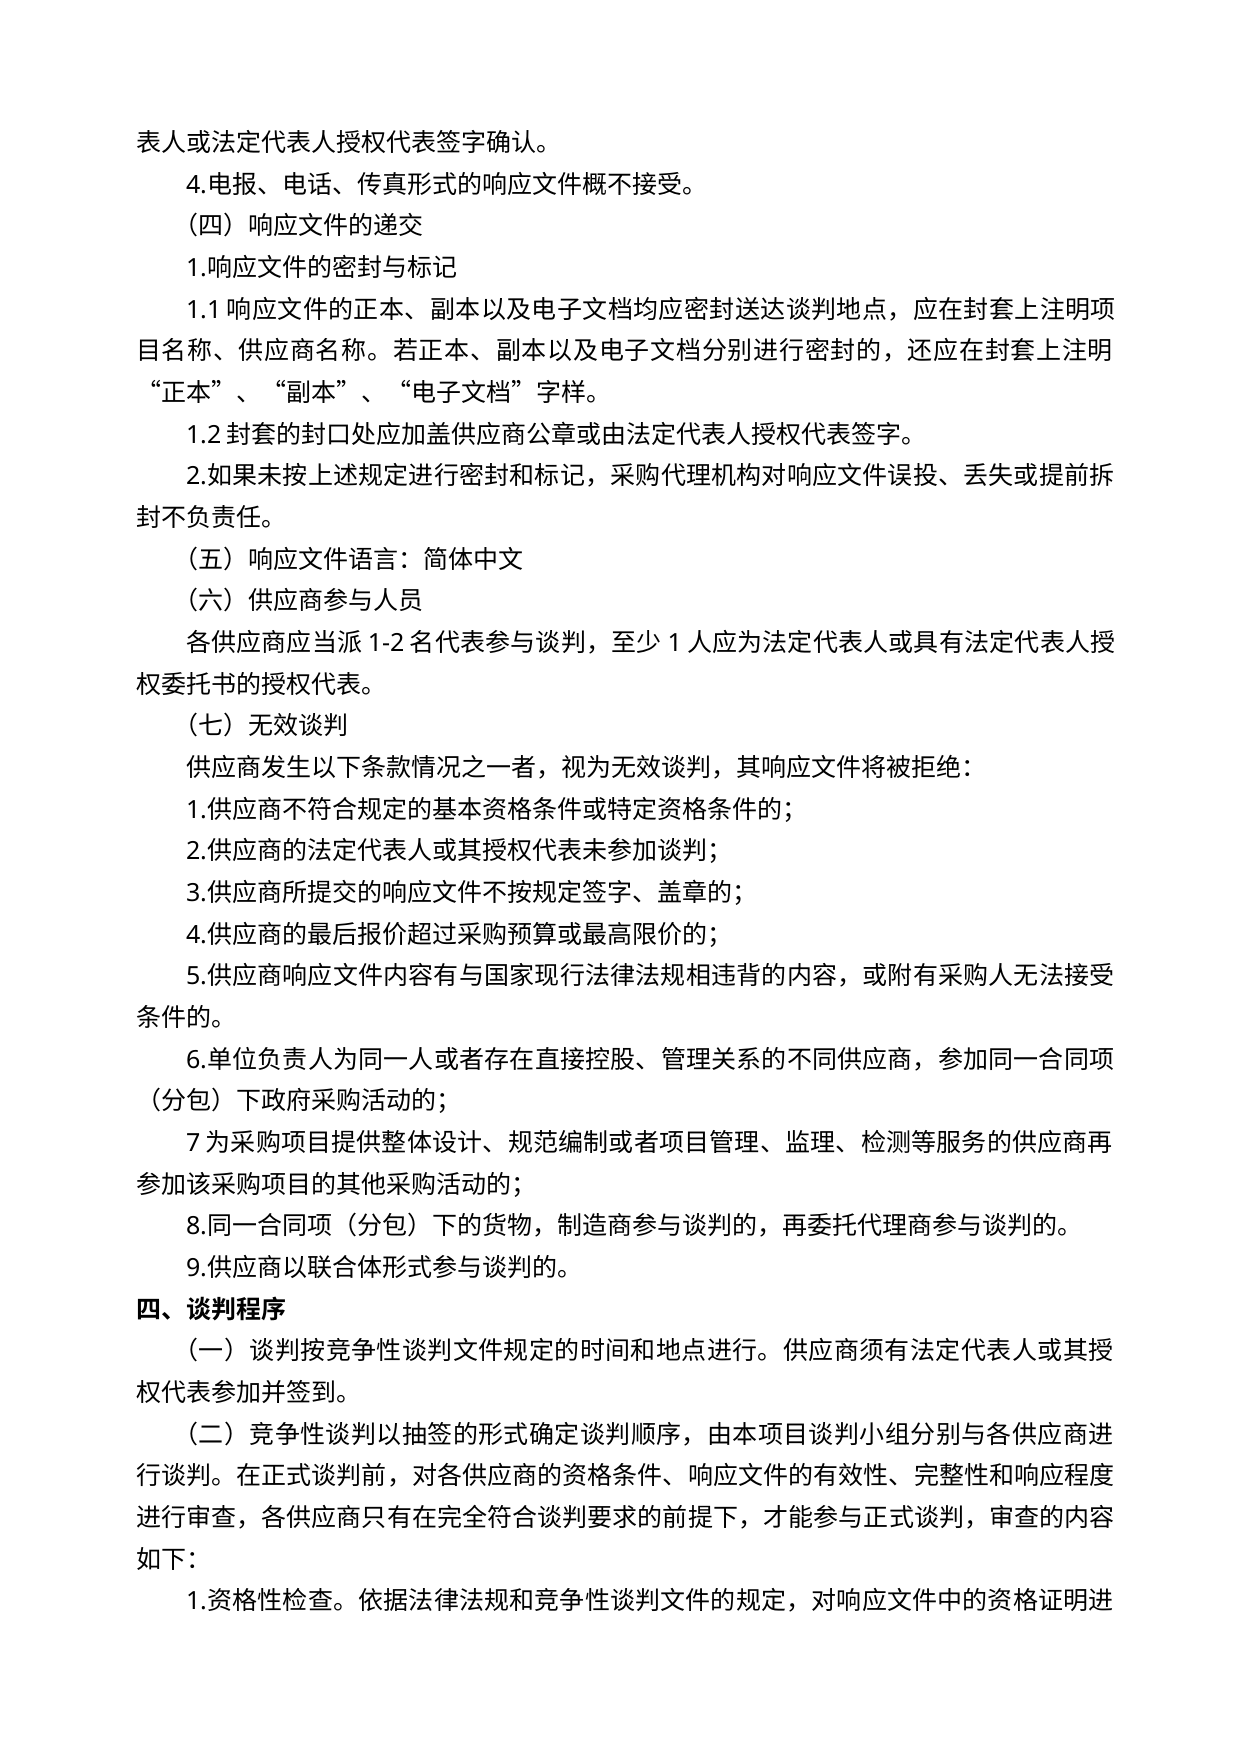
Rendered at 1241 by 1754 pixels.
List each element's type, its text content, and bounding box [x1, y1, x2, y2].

text 9.供应商以联合体形式参与谈判的。 [136, 1243, 1116, 1285]
subtitle 四、谈判程序 [136, 1285, 1116, 1326]
text 4.供应商的最后报价超过采购预算或最高限价的； [136, 910, 1116, 951]
text （七）无效谈判 [136, 701, 1116, 743]
text 4.电报、电话、传真形式的响应文件概不接受。 [136, 160, 1116, 201]
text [136, 1576, 1116, 1618]
text 3.供应商所提交的响应文件不按规定签字、盖章的； [136, 868, 1116, 910]
text 2.供应商的法定代表人或其授权代表未参加谈判； [136, 826, 1116, 868]
text （五）响应文件语言：简体中文 [136, 535, 1116, 576]
text 各供应商应当派1-2名代表参与谈判，至少1人应为法定代表人或具有法定代表人授权委托书的授权代表。 [136, 618, 1116, 701]
text 5.供应商响应文件内容有与国家现行法律法规相违背的内容，或附有采购人无法接受条件的。 [136, 951, 1116, 1035]
text （二）竞争性谈判以抽签的形式确定谈判顺序，由本项目谈判小组分别与各供应商进行谈判。在正式谈判前，对各供应商的资格条件、响应文件的有效性、完整性和响应程度进行审查，各供应商只有在完全符合谈判要求的前提下，才能参与正式谈判，审查的内容如下： [136, 1410, 1116, 1576]
text 6.单位负责人为同一人或者存在直接控股、管理关系的不同供应商，参加同一合同项（分包）下政府采购活动的； [136, 1035, 1116, 1118]
text 1.供应商不符合规定的基本资格条件或特定资格条件的； [136, 785, 1116, 826]
text （六）供应商参与人员 [136, 576, 1116, 618]
text 7为采购项目提供整体设计、规范编制或者项目管理、监理、检测等服务的供应商再参加该采购项目的其他采购活动的； [136, 1118, 1116, 1201]
text 供应商发生以下条款情况之一者，视为无效谈判，其响应文件将被拒绝： [136, 743, 1116, 785]
text 2.如果未按上述规定进行密封和标记，采购代理机构对响应文件误投、丢失或提前拆封不负责任。 [136, 451, 1116, 535]
text 1.1响应文件的正本、副本以及电子文档均应密封送达谈判地点，应在封套上注明项目名称、供应商名称。若正本、副本以及电子文档分别进行密封的，还应在封套上注明“正本”、“副本”、“电子文档”字样。 [136, 285, 1116, 410]
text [136, 118, 1116, 160]
text （一）谈判按竞争性谈判文件规定的时间和地点进行。供应商须有法定代表人或其授权代表参加并签到。 [136, 1326, 1116, 1410]
text 1.2封套的封口处应加盖供应商公章或由法定代表人授权代表签字。 [136, 410, 1116, 451]
text 1.响应文件的密封与标记 [136, 243, 1116, 285]
text （四）响应文件的递交 [136, 201, 1116, 243]
text 8.同一合同项（分包）下的货物，制造商参与谈判的，再委托代理商参与谈判的。 [136, 1201, 1116, 1243]
